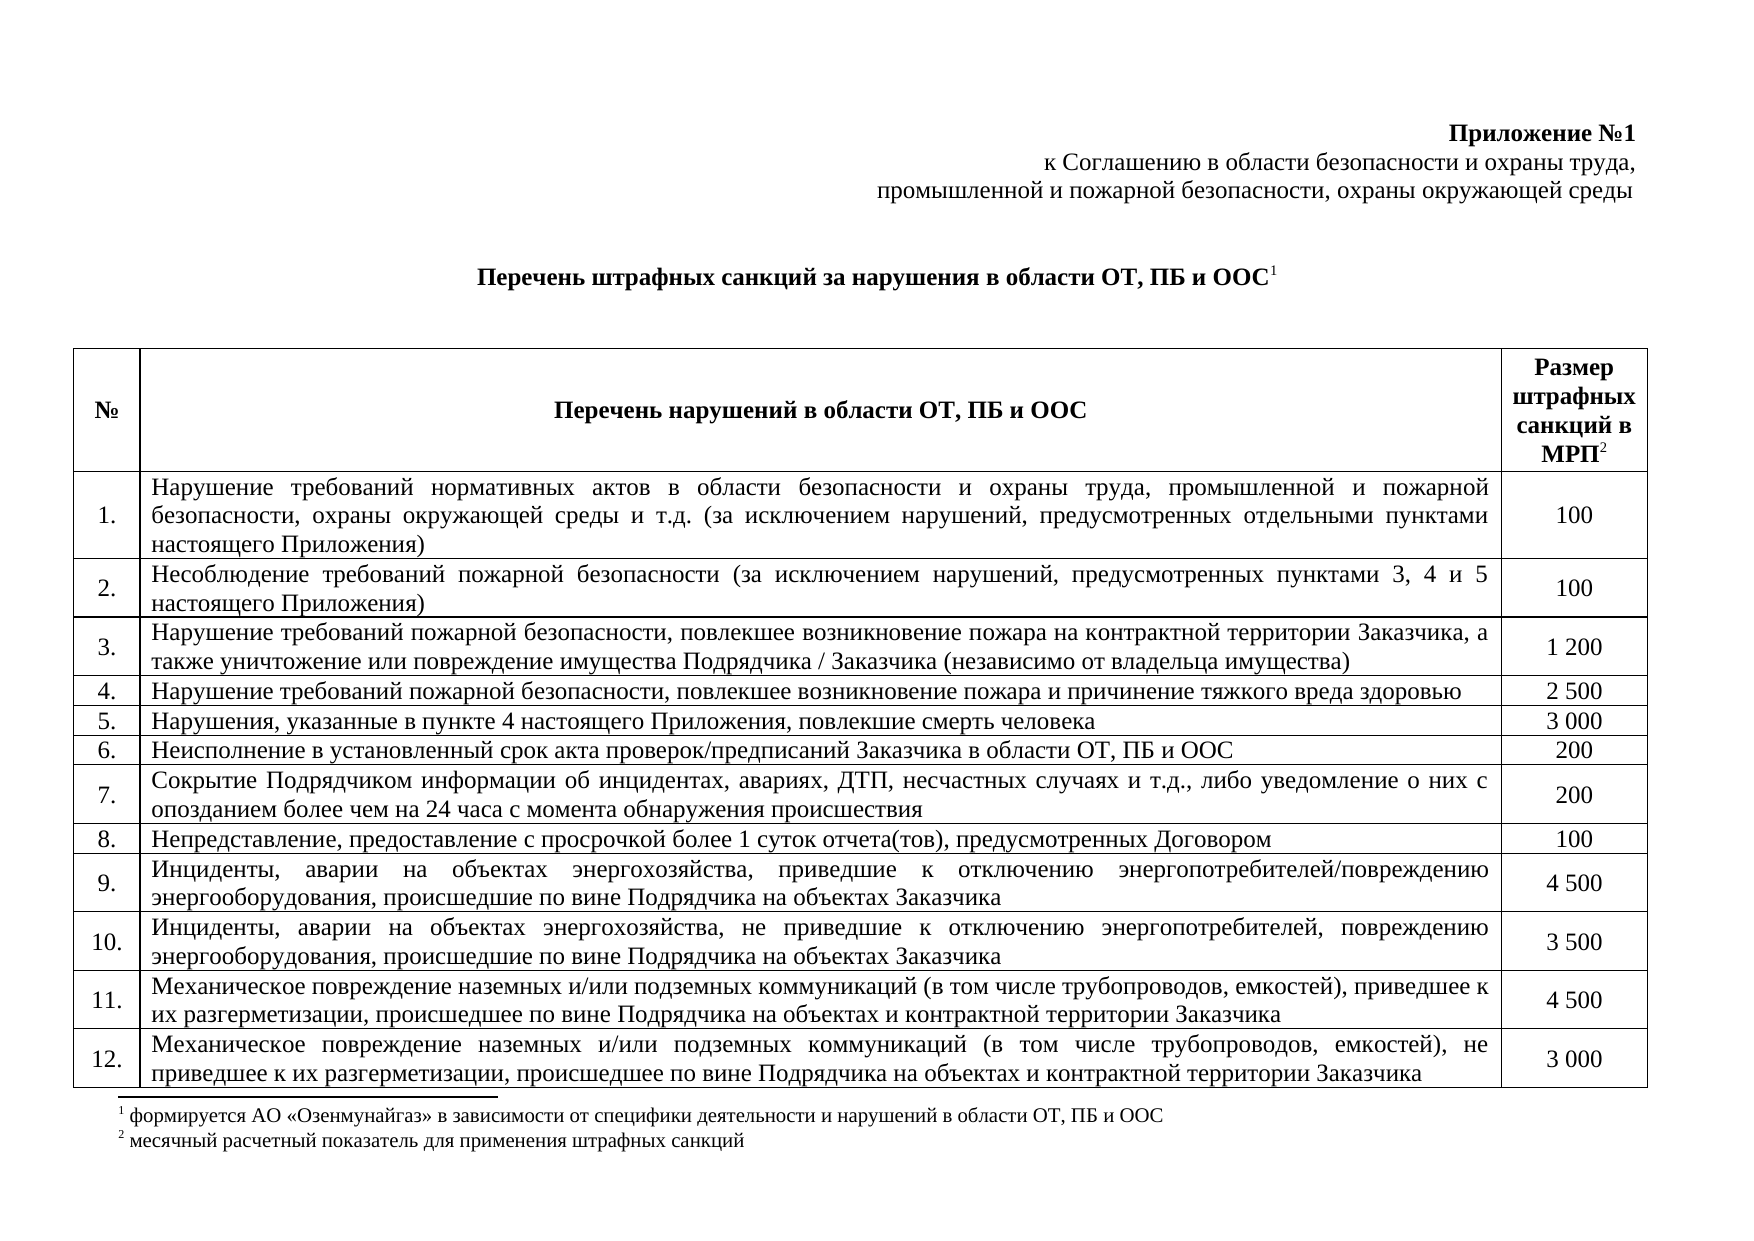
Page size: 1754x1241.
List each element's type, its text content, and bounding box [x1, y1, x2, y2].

table_cell 100 [1502, 559, 1647, 616]
text Перечень штрафных санкций за нарушения в области ОТ, ПБ и ООС [118, 262, 1636, 291]
table_header Размер штрафных санкций в МРП [1502, 349, 1647, 471]
table_cell 4 500 [1502, 971, 1647, 1028]
table_cell 1. [74, 472, 139, 558]
table_cell 7. [74, 765, 139, 823]
table_cell 3 000 [1502, 706, 1647, 734]
text Приложение №1 [118, 118, 1636, 147]
table_cell Нарушение требований пожарной безопасности, повлекшее возникновение пожара и причинение тяжкого вреда здоровью [141, 676, 1501, 705]
table_cell 100 [1502, 472, 1647, 558]
table_cell Инциденты, аварии на объектах энергохозяйства, приведшие к отключению энергопотребителей/повреждению энергооборудования, происшедшие по вине Подрядчика на объектах Заказчика [141, 854, 1501, 911]
table_cell Нарушение требований пожарной безопасности, повлекшее возникновение пожара на контрактной территории Заказчика, а также уничтожение или повреждение имущества Подрядчика / Заказчика (независимо от владельца имущества) [141, 618, 1501, 675]
table_cell Несоблюдение требований пожарной безопасности (за исключением нарушений, предусмотренных пунктами 3, 4 и 5 настоящего Приложения) [141, 559, 1501, 616]
table_cell 10. [74, 912, 139, 970]
table_cell 200 [1502, 765, 1647, 823]
table_cell 4 500 [1502, 854, 1647, 911]
table_cell 4. [74, 676, 139, 705]
table_cell 1 200 [1502, 618, 1647, 675]
table_cell Механическое повреждение наземных и/или подземных коммуникаций (в том числе трубопроводов, емкостей), приведшее к их разгерметизации, происшедшее по вине Подрядчика на объектах и контрактной территории Заказчика [141, 971, 1501, 1028]
table_cell Инциденты, аварии на объектах энергохозяйства, не приведшие к отключению энергопотребителей, повреждению энергооборудования, происшедшие по вине Подрядчика на объектах Заказчика [141, 912, 1501, 970]
table_cell 6. [74, 736, 139, 764]
table_cell 2 500 [1502, 676, 1647, 705]
table_header Перечень нарушений в области ОТ, ПБ и ООС [141, 349, 1501, 471]
table_cell 3 500 [1502, 912, 1647, 970]
table_cell 8. [74, 824, 139, 853]
table_cell 12. [74, 1029, 139, 1087]
table_cell Нарушение требований нормативных актов в области безопасности и охраны труда, промышленной и пожарной безопасности, охраны окружающей среды и т.д. (за исключением нарушений, предусмотренных отдельными пунктами настоящего Приложения) [141, 472, 1501, 558]
table_cell Неисполнение в установленный срок акта проверок/предписаний Заказчика в области ОТ, ПБ и ООС [141, 736, 1501, 764]
table_cell Непредставление, предоставление с просрочкой более 1 суток отчета(тов), предусмотренных Договором [141, 824, 1501, 853]
table_cell 2. [74, 559, 139, 616]
table_cell Сокрытие Подрядчиком информации об инцидентах, авариях, ДТП, несчастных случаях и т.д., либо уведомление о них с опозданием более чем на 24 часа с момента обнаружения происшествия [141, 765, 1501, 823]
table_cell 11. [74, 971, 139, 1028]
text к Соглашению в области безопасности и охраны труда, [118, 147, 1636, 176]
table_cell Нарушения, указанные в пункте 4 настоящего Приложения, повлекшие смерть человека [141, 706, 1501, 734]
table_cell 5. [74, 706, 139, 734]
table_cell 100 [1502, 824, 1647, 853]
table_header № [74, 349, 139, 471]
table_cell 9. [74, 854, 139, 911]
table_cell Механическое повреждение наземных и/или подземных коммуникаций (в том числе трубопроводов, емкостей), не приведшее к их разгерметизации, происшедшее по вине Подрядчика на объектах и контрактной территории Заказчика [141, 1029, 1501, 1087]
table_cell 3. [74, 618, 139, 675]
table_cell 3 000 [1502, 1029, 1647, 1087]
text промышленной и пожарной безопасности, охраны окружающей среды [118, 176, 1633, 204]
table_cell 200 [1502, 736, 1647, 764]
